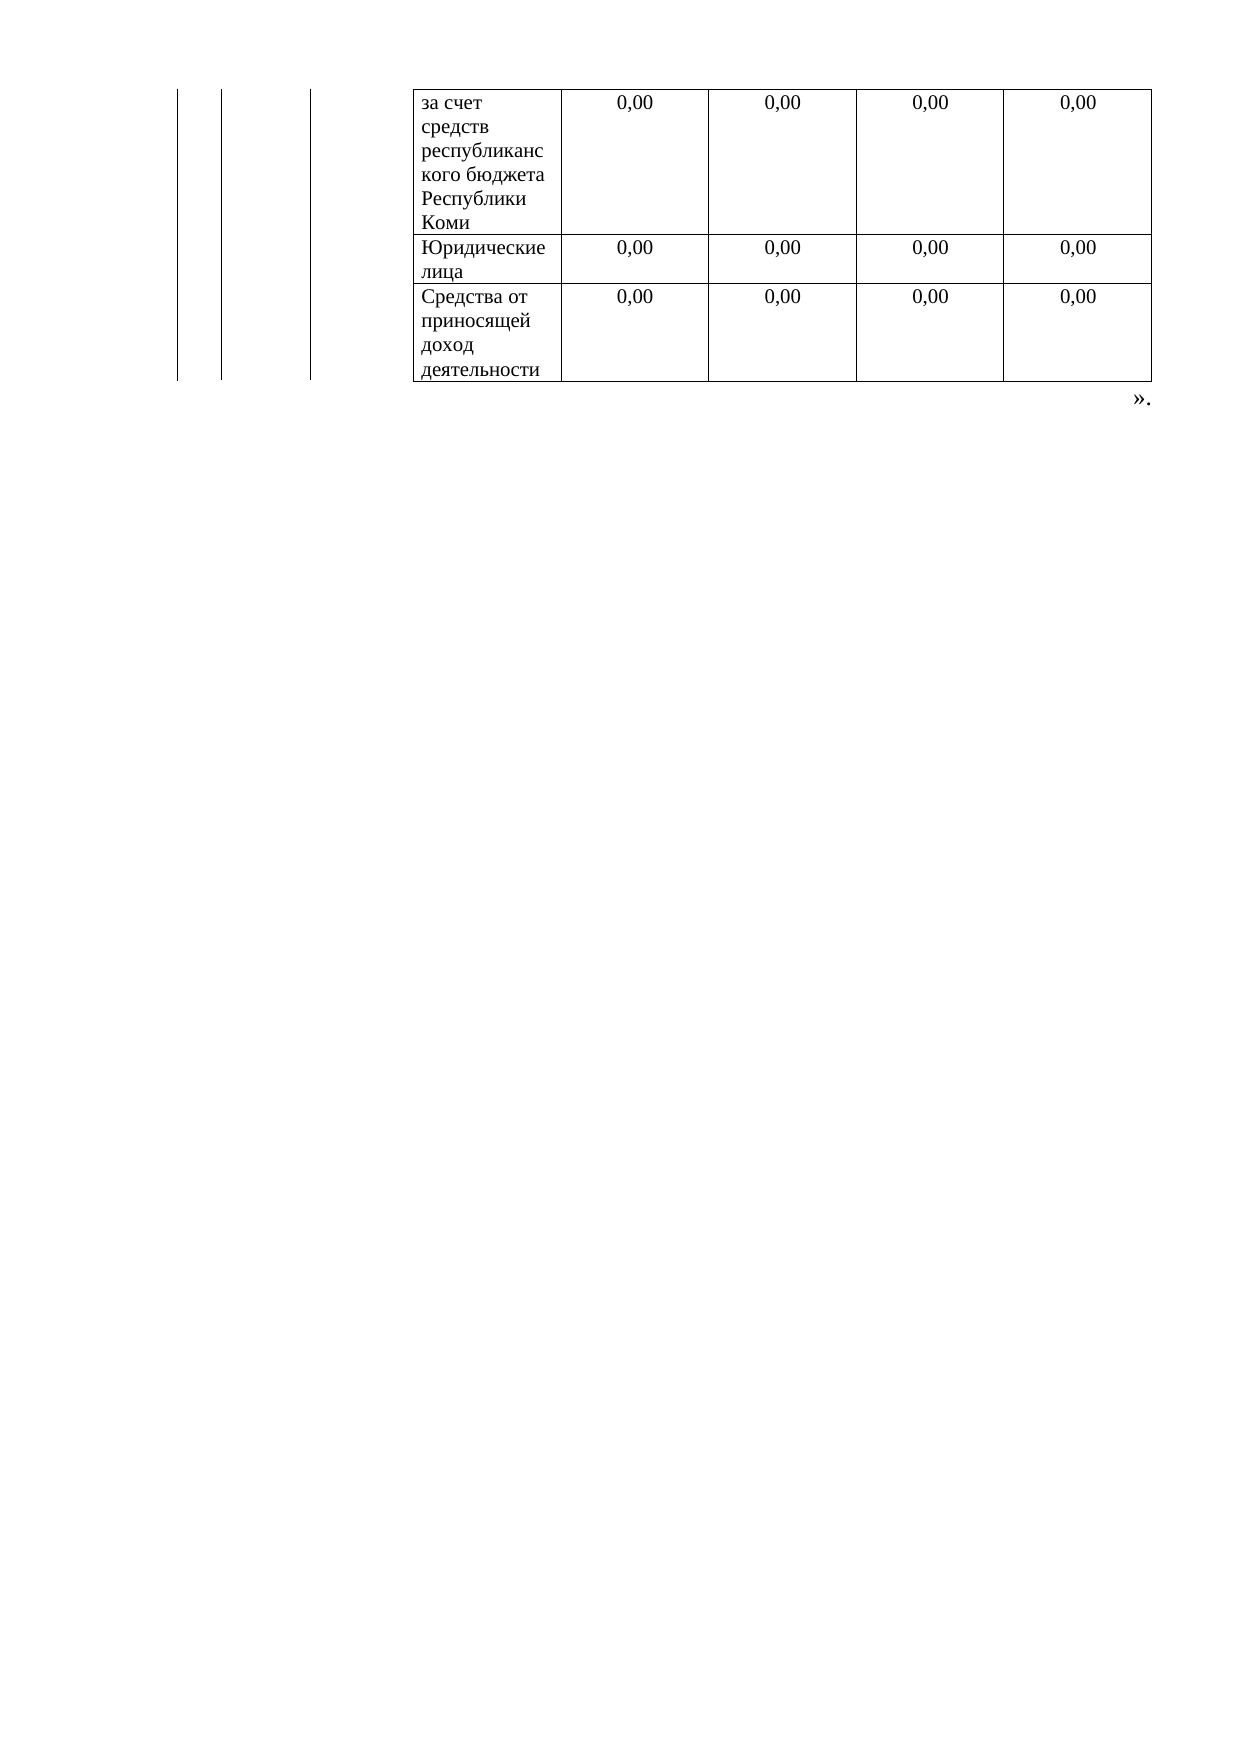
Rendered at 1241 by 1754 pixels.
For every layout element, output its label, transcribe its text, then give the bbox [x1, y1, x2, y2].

table_cell 0,00 [1004, 284, 1151, 381]
table_cell 0,00 [709, 284, 856, 381]
table_cell 0,00 [857, 284, 1003, 381]
table_cell 0,00 [562, 235, 708, 283]
table_cell 0,00 [709, 90, 856, 234]
table_cell 0,00 [1004, 90, 1151, 234]
table_cell 0,00 [1004, 235, 1151, 283]
table_cell Средства от приносящей доход деятельности [414, 284, 561, 381]
table_cell 0,00 [857, 235, 1003, 283]
table_cell 0,00 [562, 90, 708, 234]
table_cell за счет средств республиканского бюджета Республики Коми [414, 90, 561, 234]
table_cell 0,00 [857, 90, 1003, 234]
text ». [177, 382, 1152, 410]
table_cell 0,00 [562, 284, 708, 381]
table_cell 0,00 [709, 235, 856, 283]
table_cell Юридические лица [414, 235, 561, 283]
